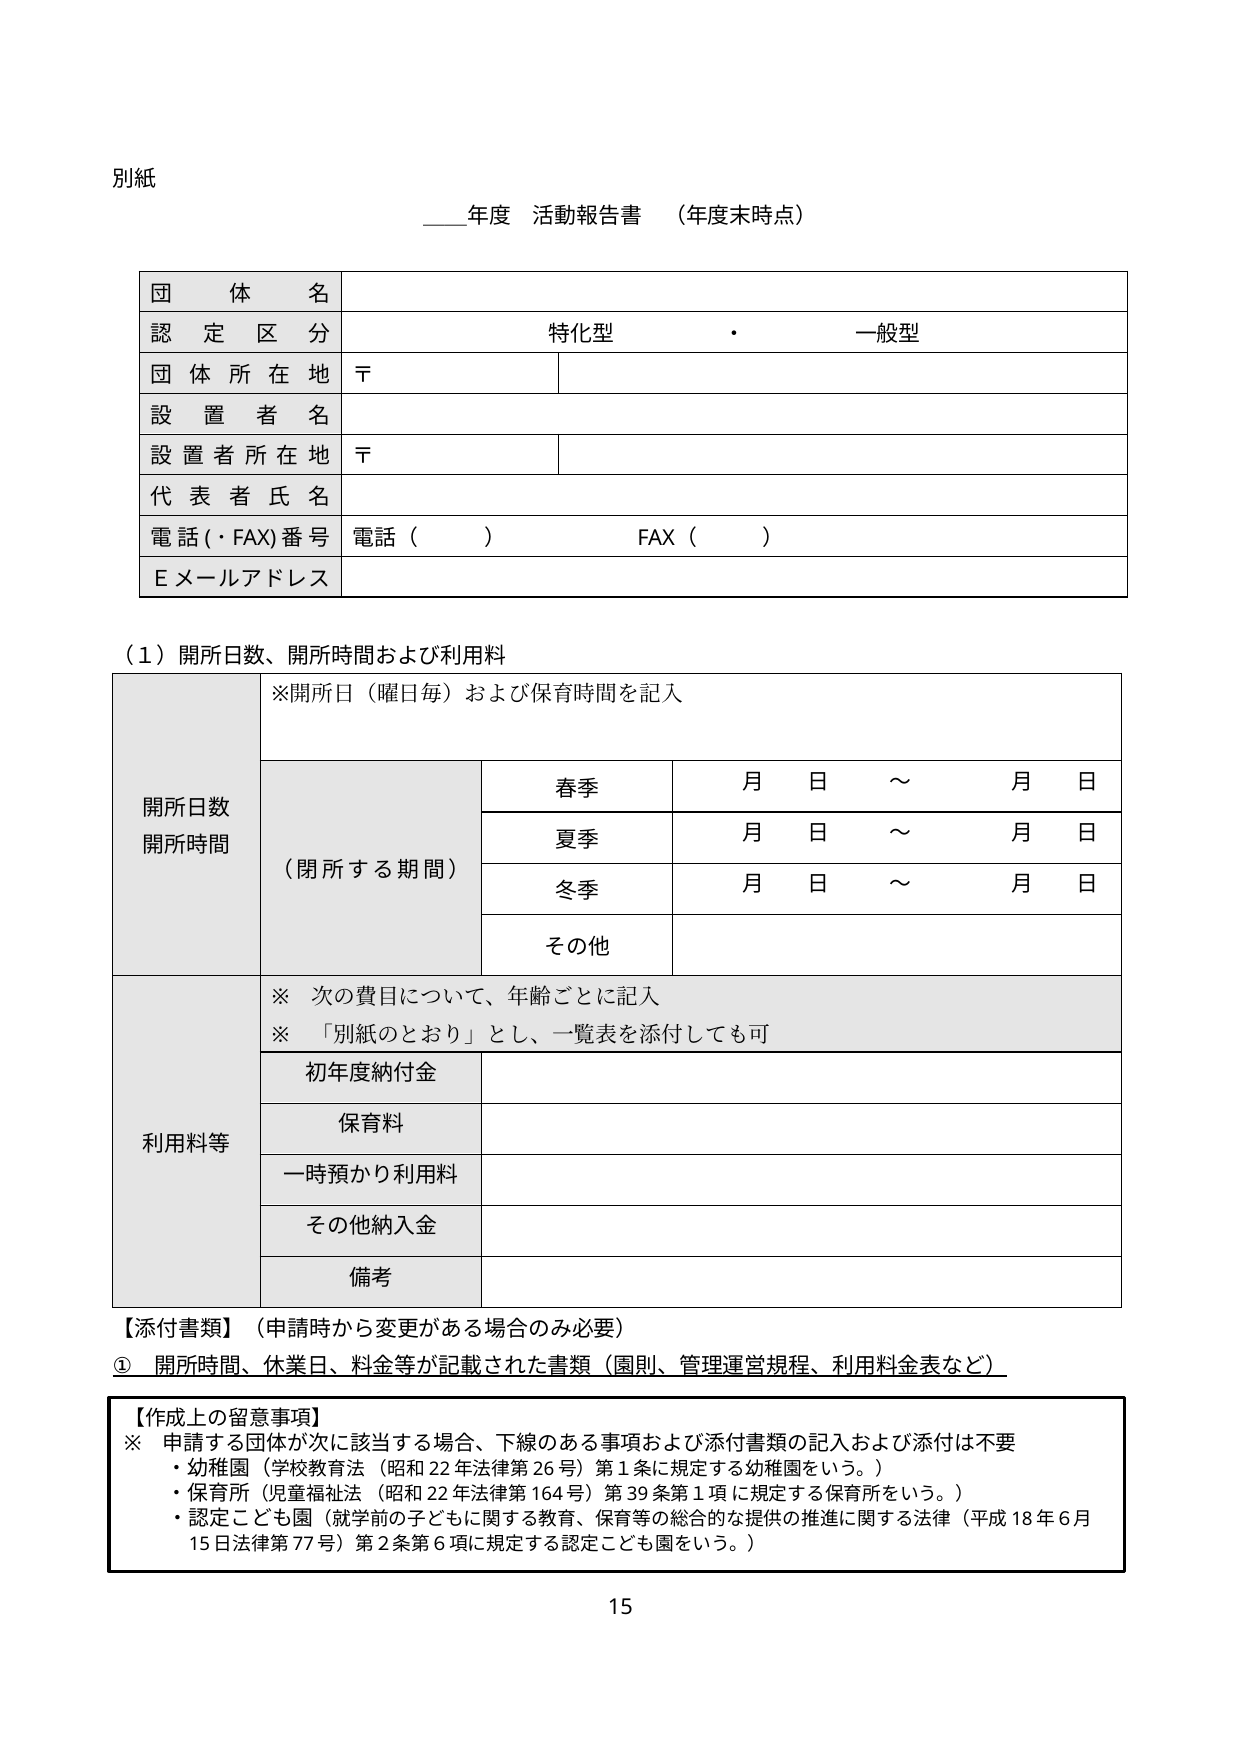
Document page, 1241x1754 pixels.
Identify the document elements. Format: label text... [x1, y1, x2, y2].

table_cell （閉所する期間） [261, 761, 481, 975]
table_cell ～ [856, 761, 944, 811]
text ① 開所時間、休業日、料金等が記載された書類（園則、管理運営規程、利用料金表など） [112, 1345, 1128, 1383]
table_cell Ｅメールアドレス [140, 557, 341, 596]
table_cell 電話（ ） FAX（ ） [342, 516, 1127, 556]
table_cell [342, 475, 1127, 515]
text 【添付書類】（申請時から変更がある場合のみ必要） [112, 1308, 1128, 1345]
table_cell 〒 [342, 435, 558, 474]
table_cell 一時預かり利用料 [261, 1155, 481, 1204]
table_cell [559, 353, 1127, 393]
table_cell 〒 [342, 353, 558, 393]
table_cell 月 日 [944, 761, 1121, 811]
table_cell [482, 1053, 1121, 1102]
text ＿＿年度 活動報告書 （年度末時点） [112, 196, 1128, 233]
table_cell 冬季 [482, 864, 672, 913]
table_cell [482, 1155, 1121, 1204]
table_header [342, 272, 1127, 311]
table_cell 夏季 [482, 813, 672, 862]
table_header ※開所日（曜日毎）および保育時間を記入 [261, 674, 1121, 760]
table_cell 春季 [482, 761, 672, 811]
table_cell 特化型 ・ 一般型 [342, 312, 1127, 352]
table_cell 月 日 [673, 864, 856, 913]
table_cell [482, 1257, 1121, 1307]
table_cell 認定区分 [140, 312, 341, 352]
table_cell 月 日 [944, 864, 1121, 913]
table_cell [482, 1104, 1121, 1153]
table_cell 月 日 [673, 761, 856, 811]
table_cell 備考 [261, 1257, 481, 1307]
table_cell 設置者所在地 [140, 435, 341, 474]
table_cell その他納入金 [261, 1206, 481, 1256]
table_cell [342, 394, 1127, 433]
table_cell [673, 915, 1121, 975]
table_cell その他 [482, 915, 672, 975]
text （１）開所日数、開所時間および利用料 [112, 635, 1128, 672]
table_cell 電話(･FAX)番号 [140, 516, 341, 556]
table_cell ～ [856, 864, 944, 913]
table_cell [482, 1206, 1121, 1256]
text 別紙 [112, 158, 1128, 196]
table_cell 代表者氏名 [140, 475, 341, 515]
table_cell 利用料等 [113, 976, 260, 1307]
table_cell 月 日 [673, 813, 856, 862]
table_cell 月 日 [944, 813, 1121, 862]
table_cell 設置者名 [140, 394, 341, 433]
table_cell ※ 次の費目について、年齢ごとに記入 ※ 「別紙のとおり」とし、一覧表を添付しても可 [261, 976, 1121, 1051]
table_cell 保育料 [261, 1104, 481, 1153]
table_header 開所日数 開所時間 [113, 674, 260, 975]
table_cell 団体所在地 [140, 353, 341, 393]
table_cell 初年度納付金 [261, 1053, 481, 1102]
table_cell [342, 557, 1127, 596]
table_header 団体名 [140, 272, 341, 311]
table_cell [559, 435, 1127, 474]
table_cell ～ [856, 813, 944, 862]
